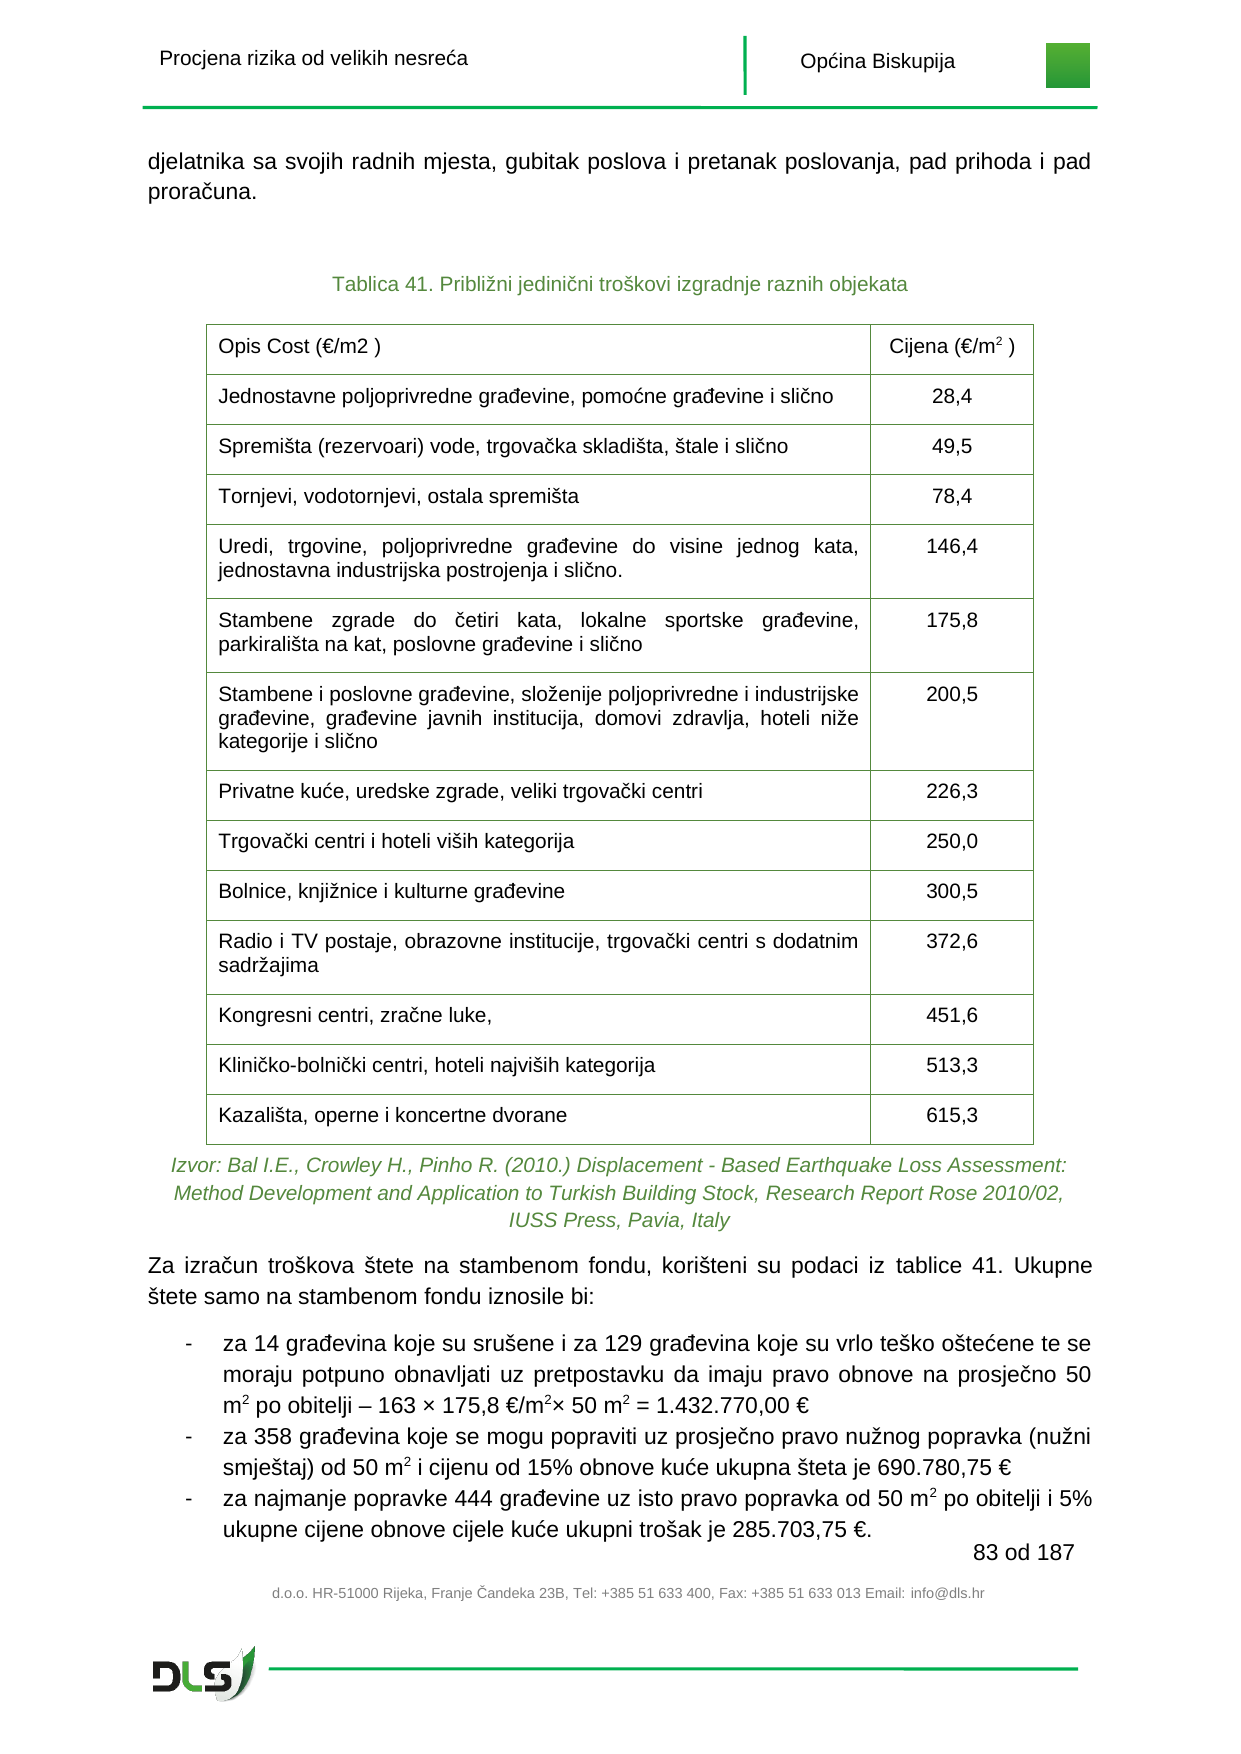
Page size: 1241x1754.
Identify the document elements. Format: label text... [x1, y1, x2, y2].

picture [1044, 41, 1091, 89]
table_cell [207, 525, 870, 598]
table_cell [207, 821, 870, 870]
text Za izračun troškova štete na stambenom fondu, korišteni su podaci iz tablice 41. Ukupne štete samo na stambenom fondu iznosile bi: [148, 1252, 1092, 1309]
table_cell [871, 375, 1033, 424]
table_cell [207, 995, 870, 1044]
list za 14 građevina koje su srušene i za 129 građevina koje su vrlo teško oštećene te se moraju potpuno obnavljati uz pretpostavku da imaju pravo obnove na prosječno 50 m2 po obitelji – 163 × 175,8 €/m2× 50 m2 = 1.432.770,00 € [185, 1329, 1092, 1418]
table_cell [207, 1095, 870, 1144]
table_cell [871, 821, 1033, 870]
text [148, 148, 1092, 204]
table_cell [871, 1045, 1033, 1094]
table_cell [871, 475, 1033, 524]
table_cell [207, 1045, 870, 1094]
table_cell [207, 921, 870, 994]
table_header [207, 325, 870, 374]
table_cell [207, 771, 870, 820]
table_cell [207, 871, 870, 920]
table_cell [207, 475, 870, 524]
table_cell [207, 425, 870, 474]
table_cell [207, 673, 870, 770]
list za 358 građevina koje se mogu popraviti uz prosječno pravo nužnog popravka (nužni smještaj) od 50 m2 i cijenu od 15% obnove kuće ukupna šteta je 690.780,75 € [185, 1422, 1092, 1480]
text Tablica 41. Približni jedinični troškovi izgradnje raznih objekata [148, 272, 1092, 296]
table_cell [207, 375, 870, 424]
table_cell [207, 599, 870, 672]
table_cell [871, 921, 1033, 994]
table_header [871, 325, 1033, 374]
text Izvor: Bal I.E., Crowley H., Pinho R. (2010.) Displacement - Based Earthquake Loss Assessment: Method Development and Application to Turkish Building Stock, Research Report Rose 2010/02, IUSS Press, Pavia, Italy [148, 1153, 1092, 1232]
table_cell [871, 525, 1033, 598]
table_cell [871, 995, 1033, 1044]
list za najmanje popravke 444 građevine uz isto pravo popravka od 50 m2 po obitelji i 5% ukupne cijene obnove cijele kuće ukupni trošak je 285.703,75 €. [185, 1484, 1092, 1542]
picture [150, 1643, 257, 1704]
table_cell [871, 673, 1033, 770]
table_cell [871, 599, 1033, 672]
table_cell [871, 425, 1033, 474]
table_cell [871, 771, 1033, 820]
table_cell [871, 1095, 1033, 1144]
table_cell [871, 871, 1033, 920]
